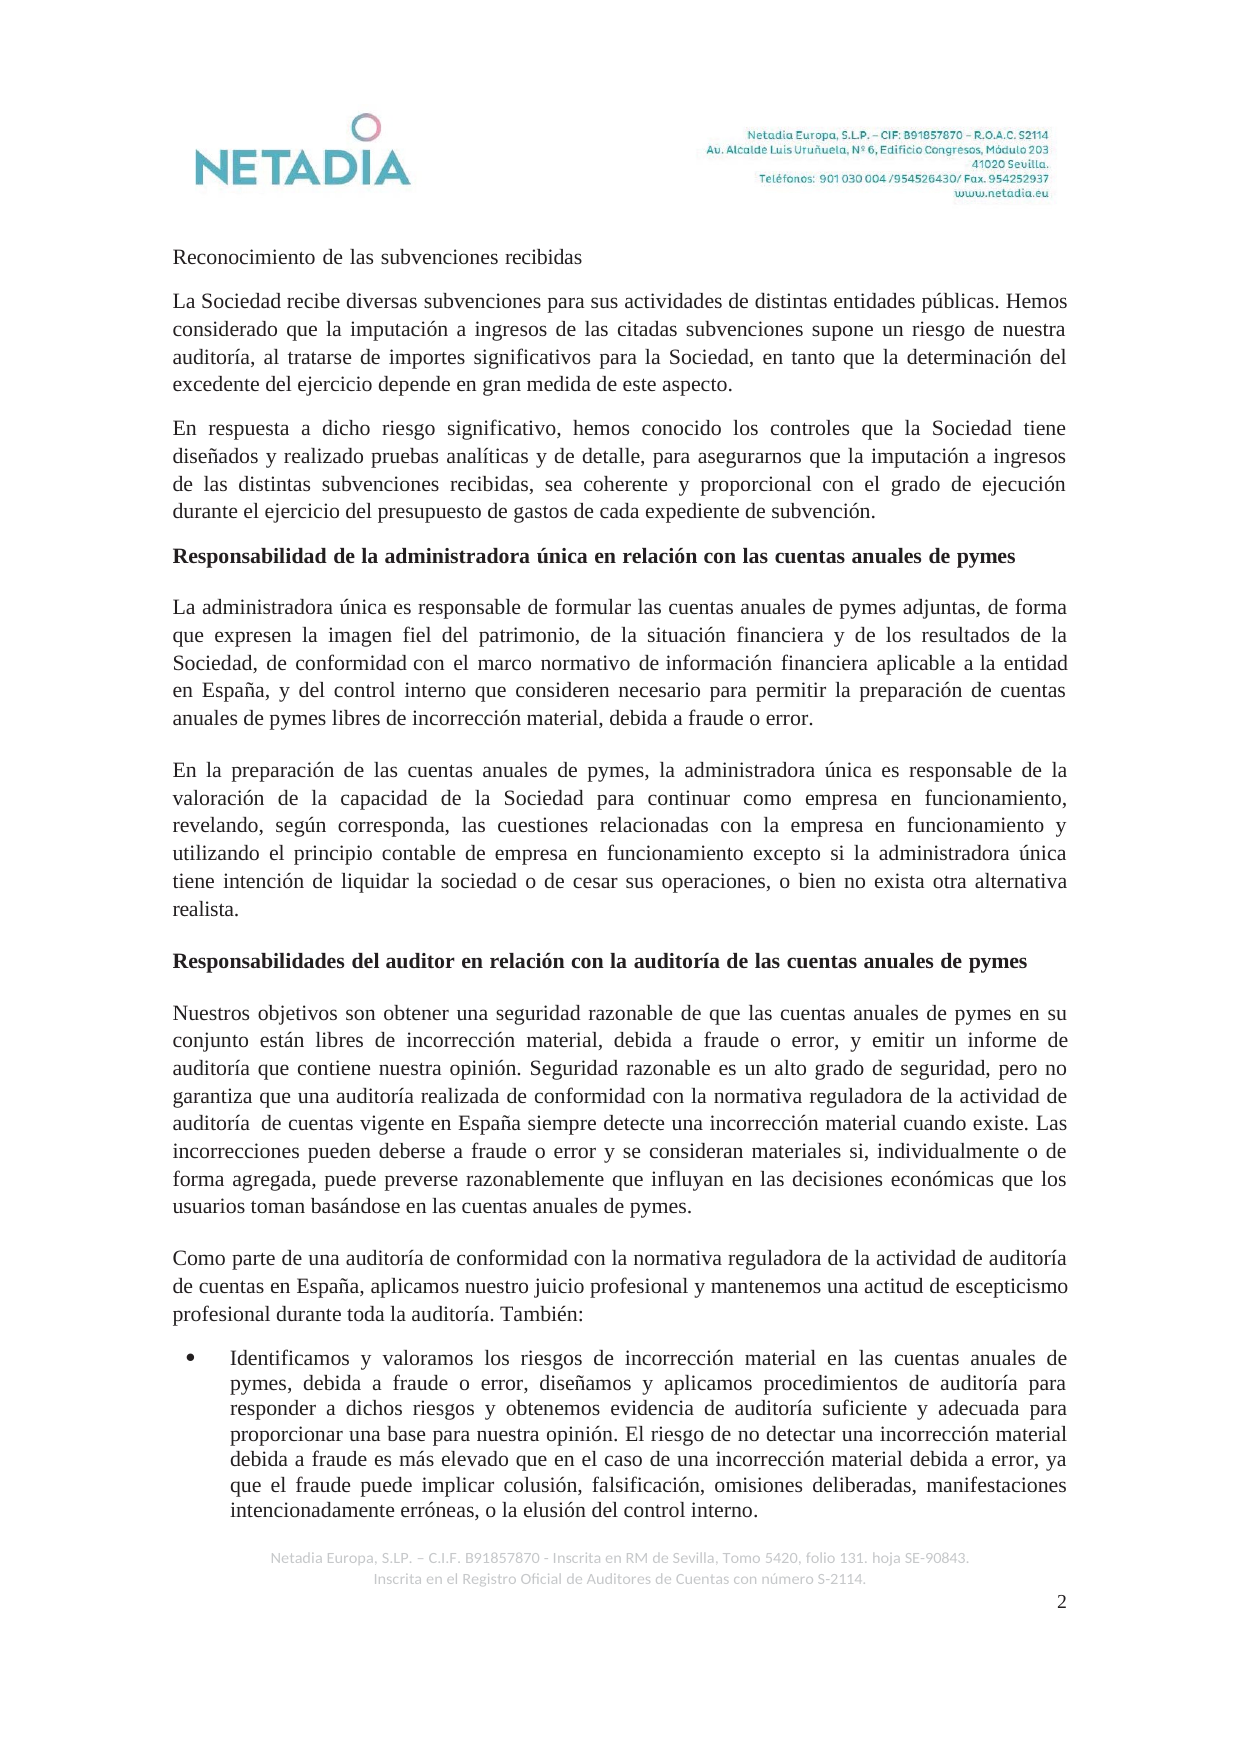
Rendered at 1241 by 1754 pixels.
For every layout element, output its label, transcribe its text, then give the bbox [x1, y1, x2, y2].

text 2 [4, 1590, 1068, 1612]
list Identificamos y valoramos los riesgos de incorrección material en las cuentas anuales de pymes, debida a fraude o error, diseñamos y aplicamos procedimientos de auditoría para responder a dichos riesgos y obtenemos evidencia de auditoría suficiente y adecuada para proporcionar una base para nuestra opinión. El riesgo de no detectar una incorrección material debida a fraude es más elevado que en el caso de una incorrección material debida a error, ya que el fraude puede implicar colusión, falsificación, omisiones deliberadas, manifestaciones intencionadamente erróneas, o la elusión del control interno. [187, 1344, 1068, 1522]
text Nuestros objetivos son obtener una seguridad razonable de que las cuentas anuales de pymes en su conjunto están libres de incorrección material, debida a fraude o error, y emitir un informe de auditoría que contiene nuestra opinión. Seguridad razonable es un alto grado de seguridad, pero no garantiza que una auditoría realizada de conformidad con la normativa reguladora de la actividad de auditoría de cuentas vigente en España siempre detecte una incorrección material cuando existe. Las incorrecciones pueden deberse a fraude o error y se consideran materiales si, individualmente o de forma agregada, puede preverse razonablemente que influyan en las decisiones económicas que los usuarios toman basándose en las cuentas anuales de pymes. [172, 999, 1068, 1219]
text La Sociedad recibe diversas subvenciones para sus actividades de distintas entidades públicas. Hemos considerado que la imputación a ingresos de las citadas subvenciones supone un riesgo de nuestra auditoría, al tratarse de importes significativos para la Sociedad, en tanto que la determinación del excedente del ejercicio depende en gran medida de este aspecto. [172, 288, 1068, 397]
text Reconocimiento de las subvenciones recibidas [172, 244, 1240, 269]
text En la preparación de las cuentas anuales de pymes, la administradora única es responsable de la valoración de la capacidad de la Sociedad para continuar como empresa en funcionamiento, revelando, según corresponda, las cuestiones relacionadas con la empresa en funcionamiento y utilizando el principio contable de empresa en funcionamiento excepto si la administradora única tiene intención de liquidar la sociedad o de cesar sus operaciones, o bien no exista otra alternativa realista. [172, 757, 1068, 921]
text Inscrita en el Registro Oficial de Auditores de Cuentas con número S-2114. [4, 1569, 1236, 1588]
picture [194, 104, 1058, 209]
text Responsabilidades del auditor en relación con la auditoría de las cuentas anuales de pymes [172, 948, 1240, 973]
text Como parte de una auditoría de conformidad con la normativa reguladora de la actividad de auditoría de cuentas en España, aplicamos nuestro juicio profesional y mantenemos una actitud de escepticismo profesional durante toda la auditoría. También: [172, 1245, 1068, 1326]
text La administradora única es responsable de formular las cuentas anuales de pymes adjuntas, de forma que expresen la imagen fiel del patrimonio, de la situación financiera y de los resultados de la Sociedad, de conformidad con el marco normativo de información financiera aplicable a la entidad en España, y del control interno que consideren necesario para permitir la preparación de cuentas anuales de pymes libres de incorrección material, debida a fraude o error. [172, 594, 1068, 730]
text Responsabilidad de la administradora única en relación con las cuentas anuales de pymes [172, 543, 1240, 568]
text En respuesta a dicho riesgo significativo, hemos conocido los controles que la Sociedad tiene diseñados y realizado pruebas analíticas y de detalle, para asegurarnos que la imputación a ingresos de las distintas subvenciones recibidas, sea coherente y proporcional con el grado de ejecución durante el ejercicio del presupuesto de gastos de cada expediente de subvención. [172, 415, 1068, 523]
text Netadia Europa, S.LP. – C.I.F. B91857870 - Inscrita en RM de Sevilla, Tomo 5420, folio 131. hoja SE-90843. [4, 1548, 1236, 1567]
